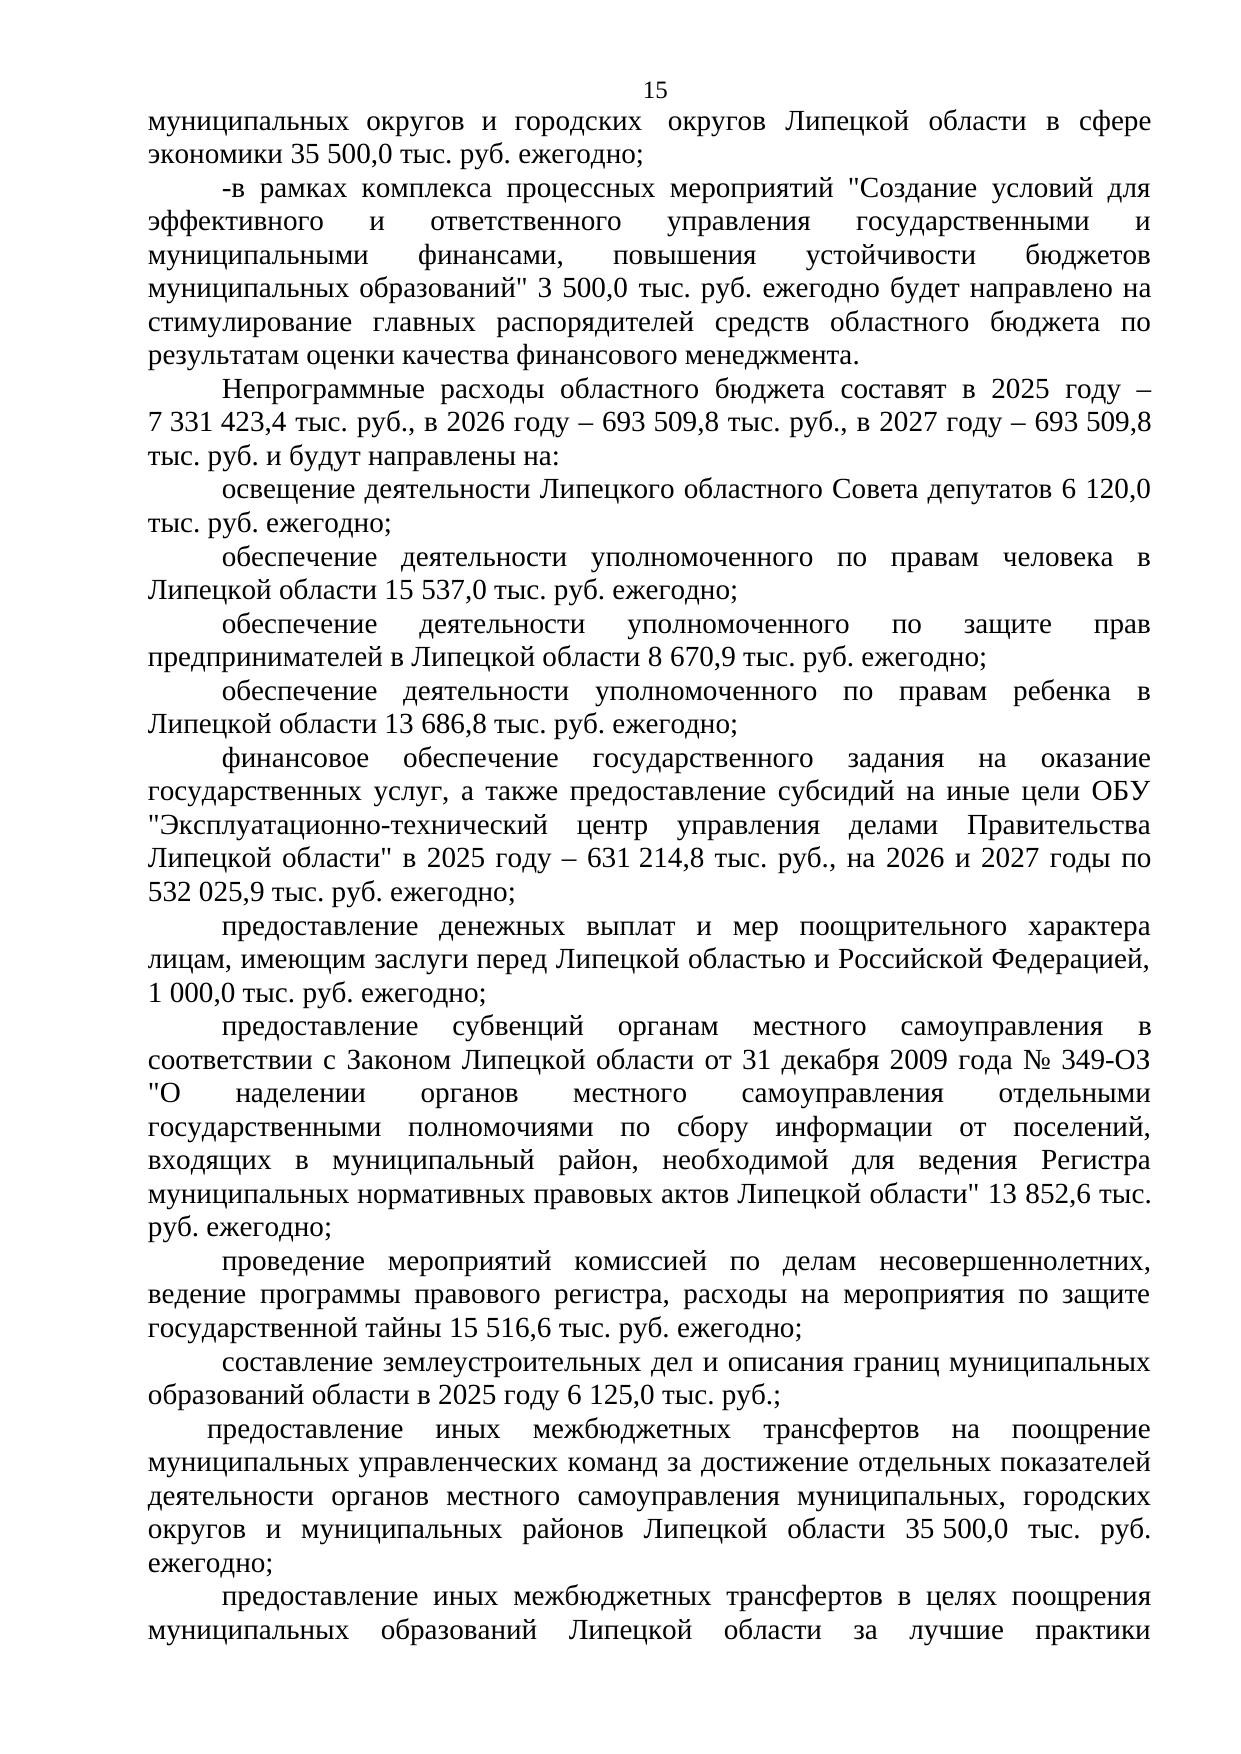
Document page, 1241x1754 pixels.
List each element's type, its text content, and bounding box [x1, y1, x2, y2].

text составление землеустроительных дел и описания границ муниципальных образований области в 2025 году 6 125,0 тыс. руб.; [148, 1344, 1152, 1411]
text предоставление субвенций органам местного самоуправления в соответствии с Законом Липецкой области от 31 декабря 2009 года № 349-ОЗ "О наделении органов местного самоуправления отдельными государственными полномочиями по сбору информации от поселений, входящих в муниципальный район, необходимой для ведения Регистра муниципальных нормативных правовых актов Липецкой области" 13 852,6 тыс. руб. ежегодно; [148, 1008, 1152, 1243]
text -в рамках комплекса процессных мероприятий "Создание условий для эффективного и ответственного управления государственными и муниципальными финансами, повышения устойчивости бюджетов муниципальных образований" 3 500,0 тыс. руб. ежегодно будет направлено на стимулирование главных распорядителей средств областного бюджета по результатам оценки качества финансового менеджмента. [148, 170, 1152, 371]
text освещение деятельности Липецкого областного Совета депутатов 6 120,0 тыс. руб. ежегодно; [148, 472, 1152, 539]
text обеспечение деятельности уполномоченного по правам ребенка в Липецкой области 13 686,8 тыс. руб. ежегодно; [148, 673, 1152, 740]
text предоставление иных межбюджетных трансфертов на поощрение муниципальных управленческих команд за достижение отдельных показателей деятельности органов местного самоуправления муниципальных, городских округов и муниципальных районов Липецкой области 35 500,0 тыс. руб. ежегодно; [148, 1411, 1152, 1578]
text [148, 103, 1152, 170]
text обеспечение деятельности уполномоченного по защите прав предпринимателей в Липецкой области 8 670,9 тыс. руб. ежегодно; [148, 606, 1152, 673]
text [148, 1578, 1152, 1646]
text проведение мероприятий комиссией по делам несовершеннолетних, ведение программы правового регистра, расходы на мероприятия по защите государственной тайны 15 516,6 тыс. руб. ежегодно; [148, 1243, 1152, 1344]
text обеспечение деятельности уполномоченного по правам человека в Липецкой области 15 537,0 тыс. руб. ежегодно; [148, 539, 1152, 606]
text Непрограммные расходы областного бюджета составят в 2025 году – 7 331 423,4 тыс. руб., в 2026 году – 693 509,8 тыс. руб., в 2027 году – 693 509,8 тыс. руб. и будут направлены на: [148, 371, 1152, 472]
text финансовое обеспечение государственного задания на оказание государственных услуг, а также предоставление субсидий на иные цели ОБУ "Эксплуатационно-технический центр управления делами Правительства Липецкой области" в 2025 году – 631 214,8 тыс. руб., на 2026 и 2027 годы по 532 025,9 тыс. руб. ежегодно; [148, 740, 1152, 908]
text предоставление денежных выплат и мер поощрительного характера лицам, имеющим заслуги перед Липецкой областью и Российской Федерацией, 1 000,0 тыс. руб. ежегодно; [148, 908, 1152, 1008]
